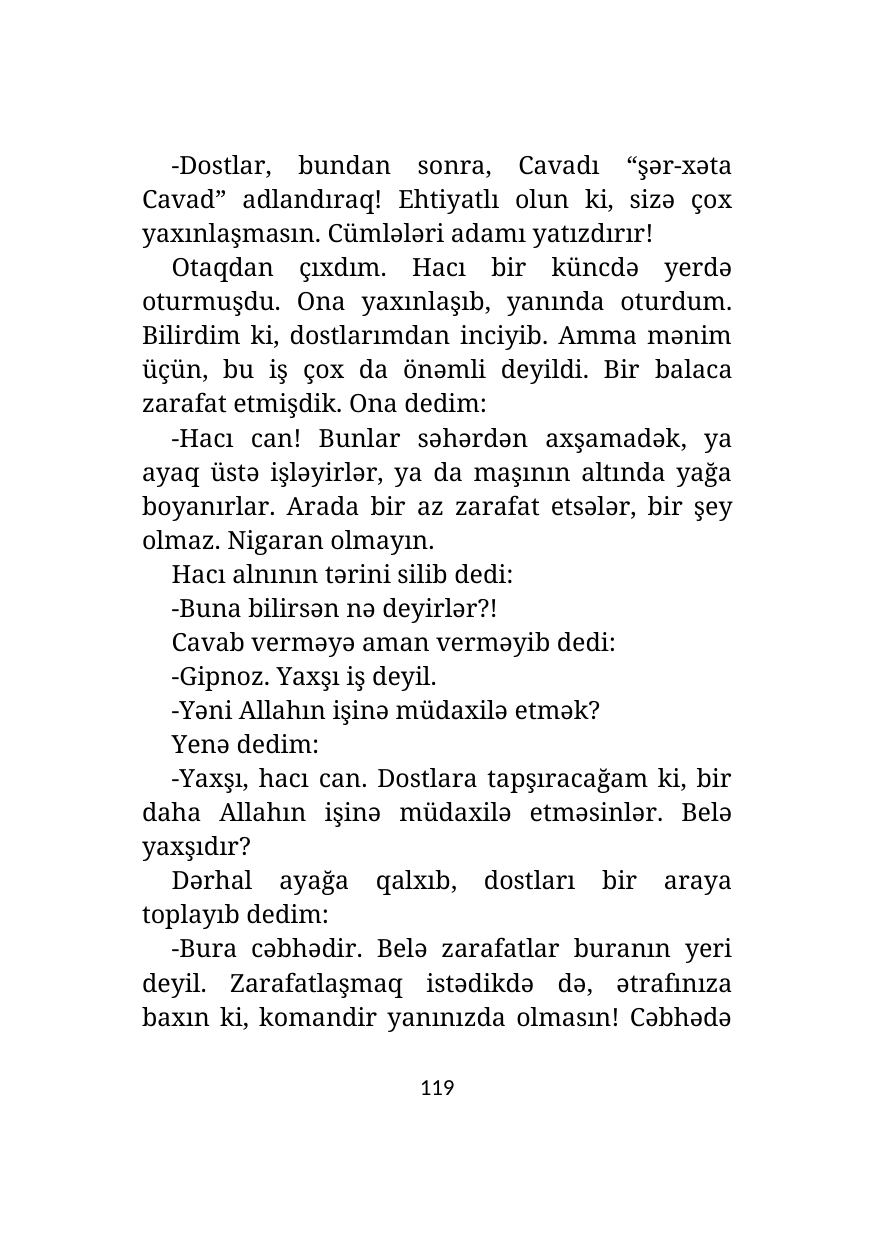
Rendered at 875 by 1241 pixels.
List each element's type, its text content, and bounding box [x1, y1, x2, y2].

text Otaqdan çıxdım. Hacı bir küncdə yerdə oturmuşdu. Ona yaxınlaşıb, yanında oturdum. Bilirdim ki, dostlarımdan inciyib. Amma mənim üçün, bu iş çox da önəmli deyildi. Bir balaca zarafat etmişdik. Ona dedim: [142, 250, 732, 420]
text -Gipnoz. Yaxşı iş deyil. [142, 659, 732, 693]
text -Buna bilirsən nə deyirlər?! [142, 591, 732, 624]
text -Yəni Allahın işinə müdaxilə etmək? [142, 693, 732, 727]
text -Hacı can! Bunlar səhərdən axşamadək, ya ayaq üstə işləyirlər, ya da maşının altında yağa boyanırlar. Arada bir az zarafat etsələr, bir şey olmaz. Nigaran olmayın. [142, 420, 732, 556]
text Cavab verməyə aman verməyib dedi: [142, 624, 732, 659]
text -Dostlar, bundan sonra, Cavadı “şər-xəta Cavad” adlandıraq! Ehtiyatlı olun ki, sizə çox yaxınlaşmasın. Cümlələri adamı yatızdırır! [142, 148, 732, 250]
text -Yaxşı, hacı can. Dostlara tapşıracağam ki, bir daha Allahın işinə müdaxilə etməsinlər. Belə yaxşıdır? [142, 761, 732, 863]
text Dərhal ayağa qalxıb, dostları bir araya toplayıb dedim: [142, 863, 732, 931]
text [142, 931, 732, 1033]
text Yenə dedim: [142, 727, 732, 761]
text Hacı alnının tərini silib dedi: [142, 556, 732, 591]
